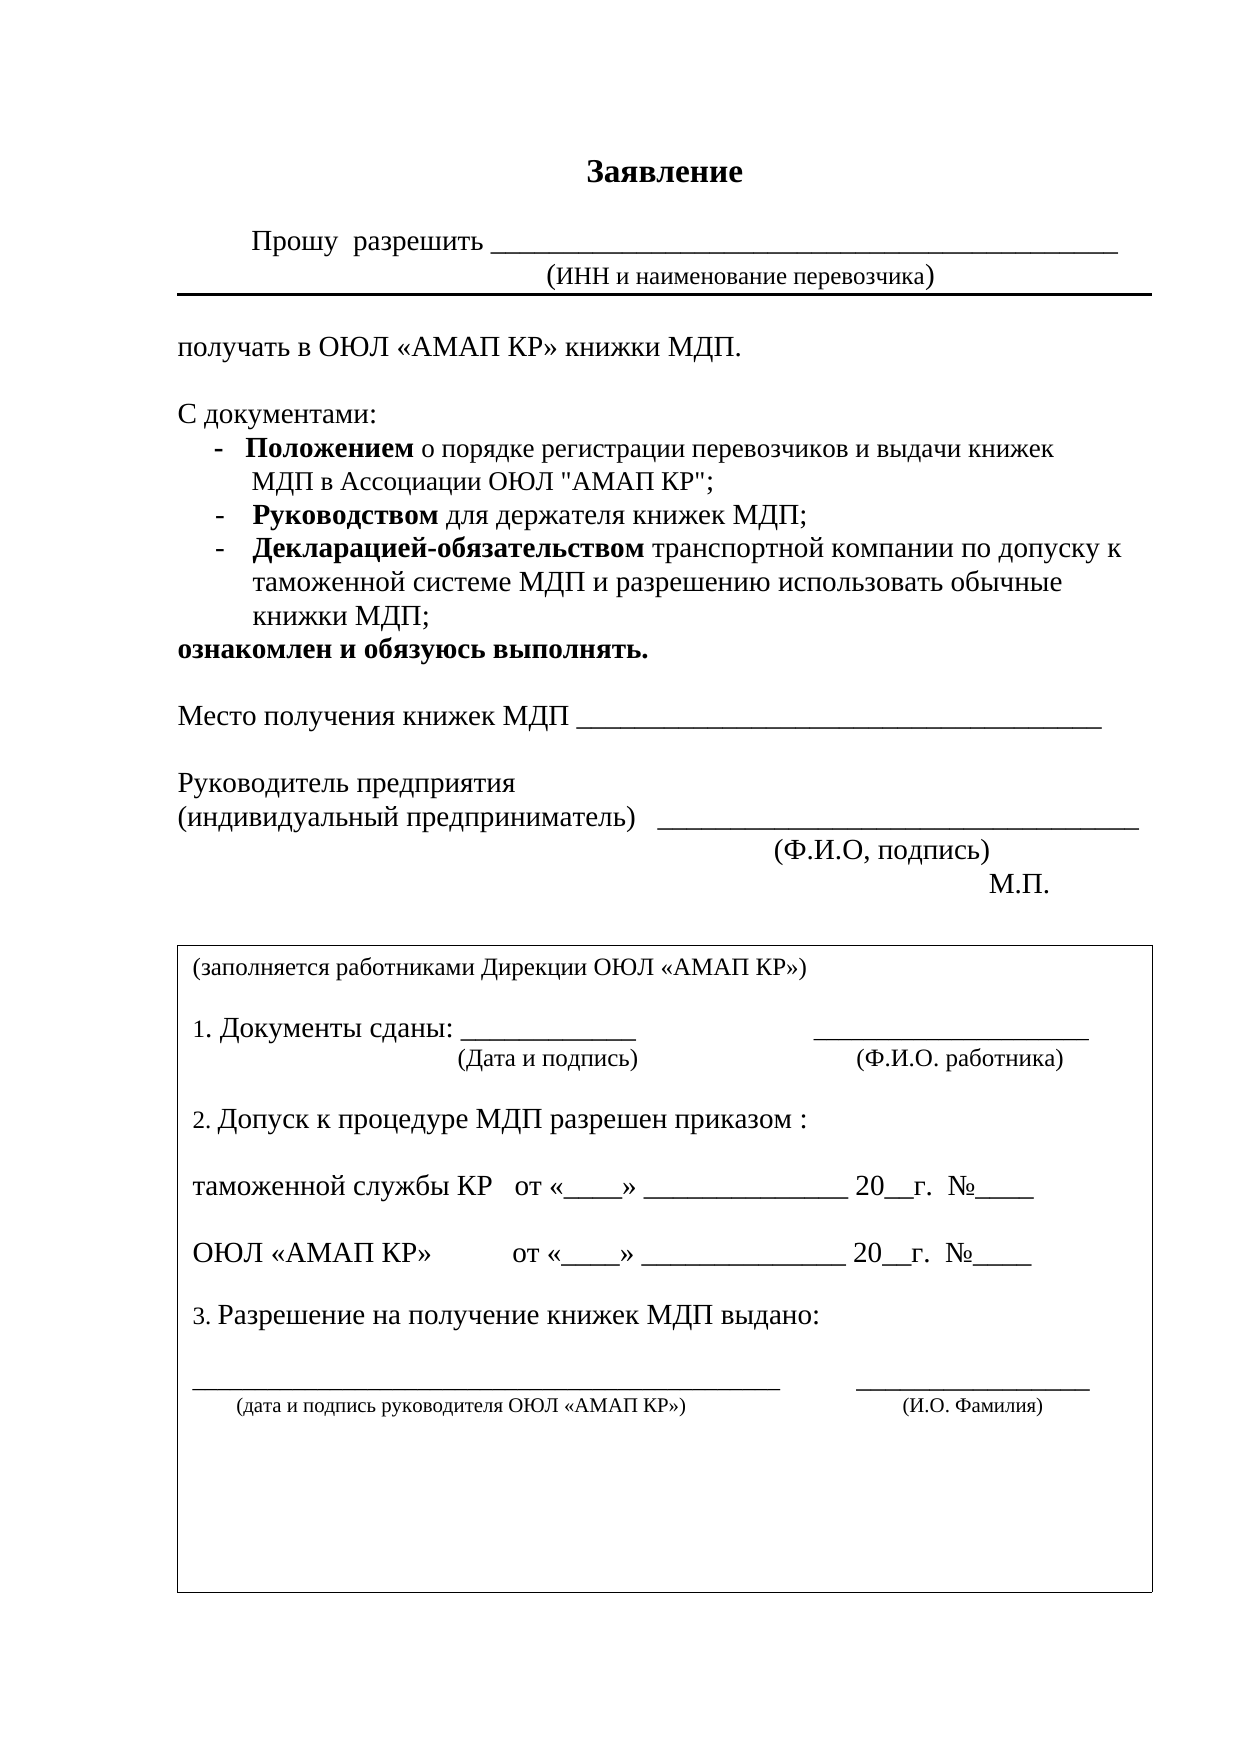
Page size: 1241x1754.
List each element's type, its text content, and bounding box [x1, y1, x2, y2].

text МДП в Ассоциации ОЮЛ "АМАП КР"; [177, 463, 1152, 497]
list Руководством для держателя книжек МДП; [215, 497, 1152, 531]
text - Положением о порядке регистрации перевозчиков и выдачи книжек [177, 430, 1152, 463]
text Заявление [177, 152, 1152, 190]
text Руководитель предприятия [177, 765, 1152, 799]
text (Ф.И.О, подпись) [177, 832, 1152, 866]
text ознакомлен и обязуюсь выполнять. [177, 631, 1152, 665]
text Прошу разрешить ___________________________________________ [177, 223, 1152, 257]
text С документами: [177, 396, 1152, 430]
text получать в ОЮЛ «АМАП КР» книжки МДП. [177, 329, 1152, 363]
text М.П. [177, 866, 1152, 899]
text (индивидуальный предприниматель) _________________________________ [177, 799, 1152, 832]
subtitle Место получения книжек МДП ____________________________________ [177, 698, 1152, 732]
text (ИНН и наименование перевозчика) [177, 257, 1152, 293]
list Декларацией-обязательством транспортной компании по допуску к таможенной системе МДП и разрешению использовать обычные книжки МДП; [215, 531, 1152, 631]
